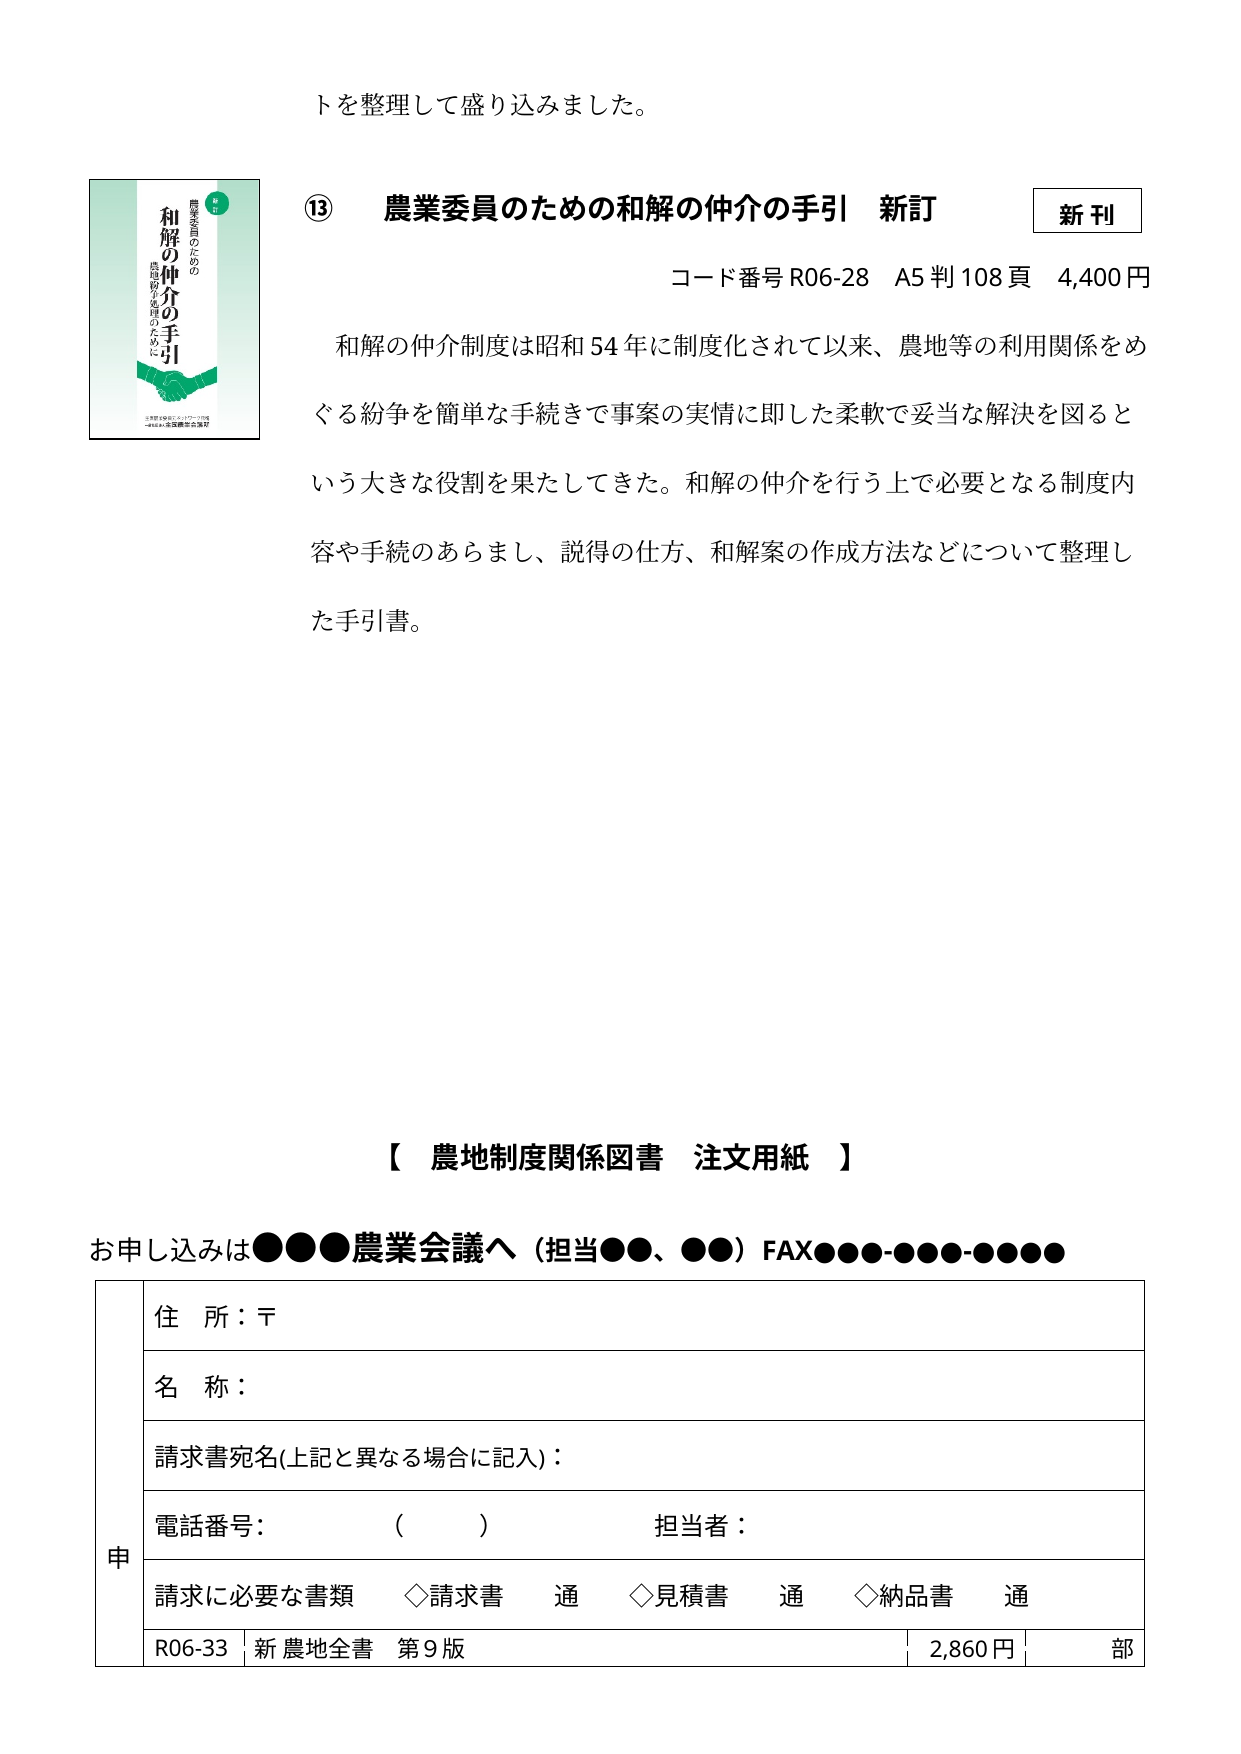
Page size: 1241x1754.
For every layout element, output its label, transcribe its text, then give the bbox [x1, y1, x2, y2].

text 和解の仲介制度は昭和54年に制度化されて以来、農地等の利用関係をめぐる紛争を簡単な手続きで事案の実情に即した柔軟で妥当な解決を図るという大きな役割を果たしてきた。和解の仲介を行う上で必要となる制度内容や手続のあらまし、説得の仕方、和解案の作成方法などについて整理した手引書。 [310, 310, 1152, 653]
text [310, 69, 1152, 138]
table_cell 請求書宛名(上記と異なる場合に記入)： [144, 1421, 1144, 1489]
text 【 農地制度関係図書 注文用紙 】 [89, 1135, 1152, 1177]
text ⑬ 農業委員のための和解の仲介の手引 新訂 [89, 172, 985, 241]
picture [90, 180, 259, 438]
table_cell 部 [1026, 1630, 1144, 1666]
table_cell R06-33 [144, 1630, 244, 1666]
table_header 住 所：〒 [144, 1281, 1144, 1350]
table_cell 名 称： [144, 1351, 1144, 1420]
table_cell 請求に必要な書類 ◇請求書 通 ◇見積書 通 ◇納品書 通 [144, 1560, 1144, 1629]
table_cell 2,860円 [908, 1630, 1026, 1666]
table_cell 電話番号： （ ） 担当者： [144, 1491, 1144, 1559]
table_header 申 込 書 [96, 1281, 143, 1666]
text お申し込みは●●●農業会議へ（担当●●、●●）FAX●●●-●●●-●●●● [89, 1211, 1152, 1280]
list コード番号R06-28 A5判108頁 4,400円 [260, 241, 1152, 310]
table_cell 新 農地全書 第９版 [244, 1630, 907, 1666]
